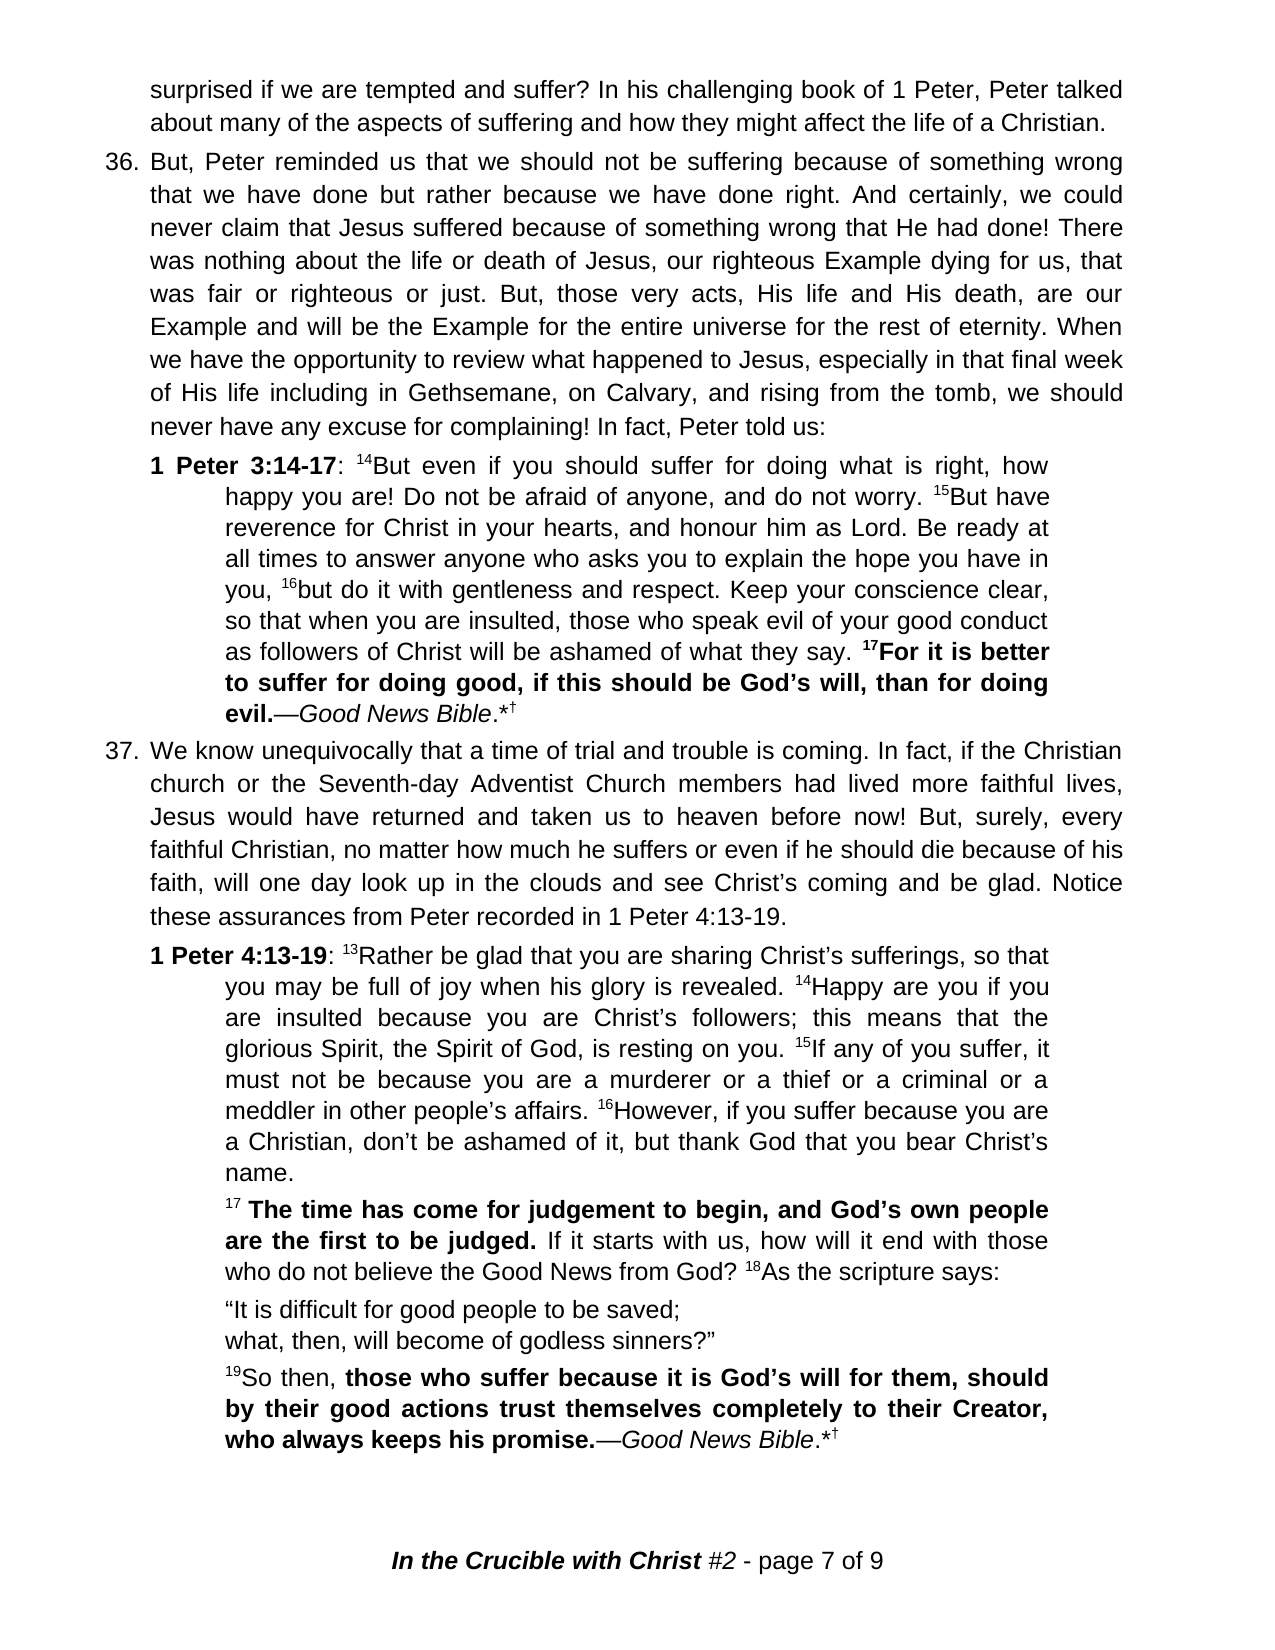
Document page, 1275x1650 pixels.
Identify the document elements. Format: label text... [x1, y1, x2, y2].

list 1 Peter 4:13-19: 13Rather be glad that you are sharing Christ’s sufferings, so that you may be full of joy when his glory is revealed. 14Happy are you if you are insulted because you are Christ’s followers; this means that the glorious Spirit, the Spirit of God, is resting on you. 15If any of you suffer, it must not be because you are a murderer or a thief or a criminal or a meddler in other people’s affairs. 16However, if you suffer because you are a Christian, don’t be ashamed of it, but thank God that you bear Christ’s name. [150, 941, 1050, 1187]
list 17 The time has come for judgement to begin, and God’s own people are the first to be judged. If it starts with us, how will it end with those who do not believe the Good News from God? 18As the scripture says: [225, 1195, 1050, 1286]
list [105, 75, 1125, 137]
list 19So then, those who suffer because it is God’s will for them, should by their good actions trust themselves completely to their Creator, who always keeps his promise.―Good News Bible.*† [225, 1363, 1050, 1454]
list 1 Peter 3:14-17: 14But even if you should suffer for doing what is right, how happy you are! Do not be afraid of anyone, and do not worry. 15But have reverence for Christ in your hearts, and honour him as Lord. Be ready at all times to answer anyone who asks you to explain the hope you have in you, 16but do it with gentleness and respect. Keep your conscience clear, so that when you are insulted, those who speak evil of your good conduct as followers of Christ will be ashamed of what they say. 17For it is better to suffer for doing good, if this should be God’s will, than for doing evil.―Good News Bible.*† [150, 451, 1050, 728]
list “It is difficult for good people to be saved; [225, 1295, 1050, 1323]
list But, Peter reminded us that we should not be suffering because of something wrong that we have done but rather because we have done right. And certainly, we could never claim that Jesus suffered because of something wrong that He had done! There was nothing about the life or death of Jesus, our righteous Example dying for us, that was fair or righteous or just. But, those very acts, His life and His death, are our Example and will be the Example for the entire universe for the rest of eternity. When we have the opportunity to review what happened to Jesus, especially in that final week of His life including in Gethsemane, on Calvary, and rising from the tomb, we should never have any excuse for complaining! In fact, Peter told us: [105, 147, 1125, 440]
list what, then, will become of godless sinners?” [225, 1326, 1050, 1354]
list We know unequivocally that a time of trial and trouble is coming. In fact, if the Christian church or the Seventh-day Adventist Church members had lived more faithful lives, Jesus would have returned and taken us to heaven before now! But, surely, every faithful Christian, no matter how much he suffers or even if he should die because of his faith, will one day look up in the clouds and see Christ’s coming and be glad. Notice these assurances from Peter recorded in 1 Peter 4:13-19. [105, 736, 1125, 930]
